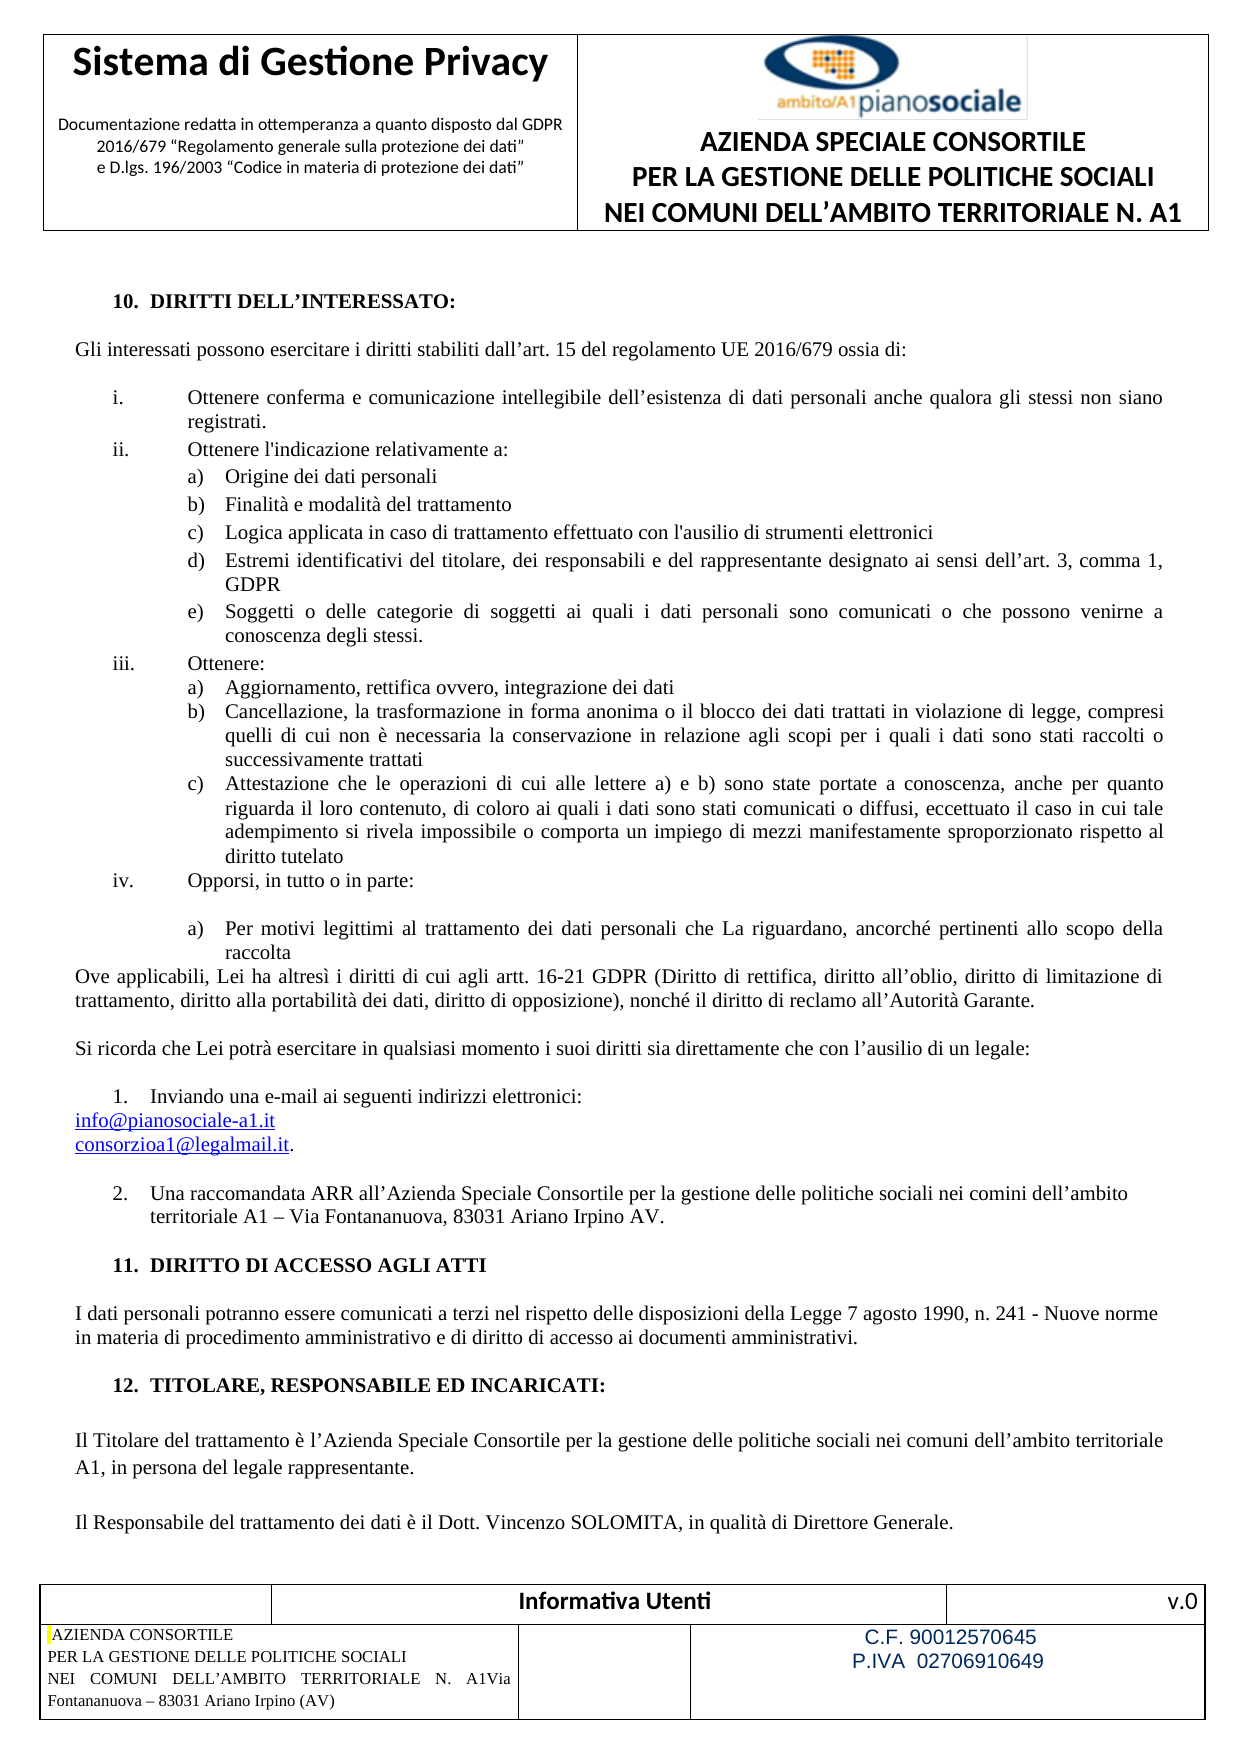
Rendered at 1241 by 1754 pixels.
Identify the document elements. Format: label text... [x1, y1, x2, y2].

list TITOLARE, RESPONSABILE ED INCARICATI: [112, 1373, 1165, 1397]
list Per motivi legittimi al trattamento dei dati personali che La riguardano, ancorché pertinenti allo scopo della raccolta [187, 916, 1165, 964]
list Logica applicata in caso di trattamento effettuato con l'ausilio di strumenti elettronici [187, 520, 1165, 544]
picture [757, 35, 1029, 123]
text consorzioa1@legalmail.it. [75, 1132, 1165, 1156]
list DIRITTO DI ACCESSO AGLI ATTI [112, 1253, 1165, 1277]
list Attestazione che le operazioni di cui alle lettere a) e b) sono state portate a conoscenza, anche per quanto riguarda il loro contenuto, di coloro ai quali i dati sono stati comunicati o diffusi, eccettuato il caso in cui tale adempimento si rivela impossibile o comporta un impiego di mezzi manifestamente sproporzionato rispetto al diritto tutelato [187, 771, 1165, 868]
list Ottenere l'indicazione relativamente a: [112, 437, 1165, 461]
list Inviando una e-mail ai seguenti indirizzi elettronici: [112, 1084, 1165, 1108]
list Ottenere: [112, 651, 1165, 675]
list Estremi identificativi del titolare, dei responsabili e del rappresentante designato ai sensi dell’art. 3, comma 1, GDPR [187, 547, 1165, 596]
text Il Titolare del trattamento è l’Azienda Speciale Consortile per la gestione delle politiche sociali nei comuni dell’ambito territoriale A1, in persona del legale rappresentante. [75, 1427, 1165, 1479]
list Finalità e modalità del trattamento [187, 492, 1165, 516]
text info@pianosociale-a1.it [75, 1108, 1165, 1132]
list Ottenere conferma e comunicazione intellegibile dell’esistenza di dati personali anche qualora gli stessi non siano registrati. [112, 385, 1165, 433]
text I dati personali potranno essere comunicati a terzi nel rispetto delle disposizioni della Legge 7 agosto 1990, n. 241 - Nuove norme in materia di procedimento amministrativo e di diritto di accesso ai documenti amministrativi. [75, 1301, 1165, 1349]
list Cancellazione, la trasformazione in forma anonima o il blocco dei dati trattati in violazione di legge, compresi quelli di cui non è necessaria la conservazione in relazione agli scopi per i quali i dati sono stati raccolti o successivamente trattati [187, 699, 1165, 771]
list Opporsi, in tutto o in parte: [112, 868, 1165, 892]
list Aggiornamento, rettifica ovvero, integrazione dei dati [187, 675, 1165, 699]
list Origine dei dati personali [187, 464, 1165, 488]
text Gli interessati possono esercitare i diritti stabiliti dall’art. 15 del regolamento UE 2016/679 ossia di: [75, 337, 1165, 361]
text Il Responsabile del trattamento dei dati è il Dott. Vincenzo SOLOMITA, in qualità di Direttore Generale. [75, 1510, 1165, 1534]
text Si ricorda che Lei potrà esercitare in qualsiasi momento i suoi diritti sia direttamente che con l’ausilio di un legale: [75, 1036, 1165, 1060]
list DIRITTI DELL’INTERESSATO: [112, 289, 1165, 313]
list Soggetti o delle categorie di soggetti ai quali i dati personali sono comunicati o che possono venirne a conoscenza degli stessi. [187, 599, 1165, 647]
text Ove applicabili, Lei ha altresì i diritti di cui agli artt. 16-21 GDPR (Diritto di rettifica, diritto all’oblio, diritto di limitazione di trattamento, diritto alla portabilità dei dati, diritto di opposizione), nonché il diritto di reclamo all’Autorità Garante. [75, 964, 1165, 1012]
list Una raccomandata ARR all’Azienda Speciale Consortile per la gestione delle politiche sociali nei comini dell’ambito territoriale A1 – Via Fontananuova, 83031 Ariano Irpino AV. [112, 1180, 1165, 1228]
